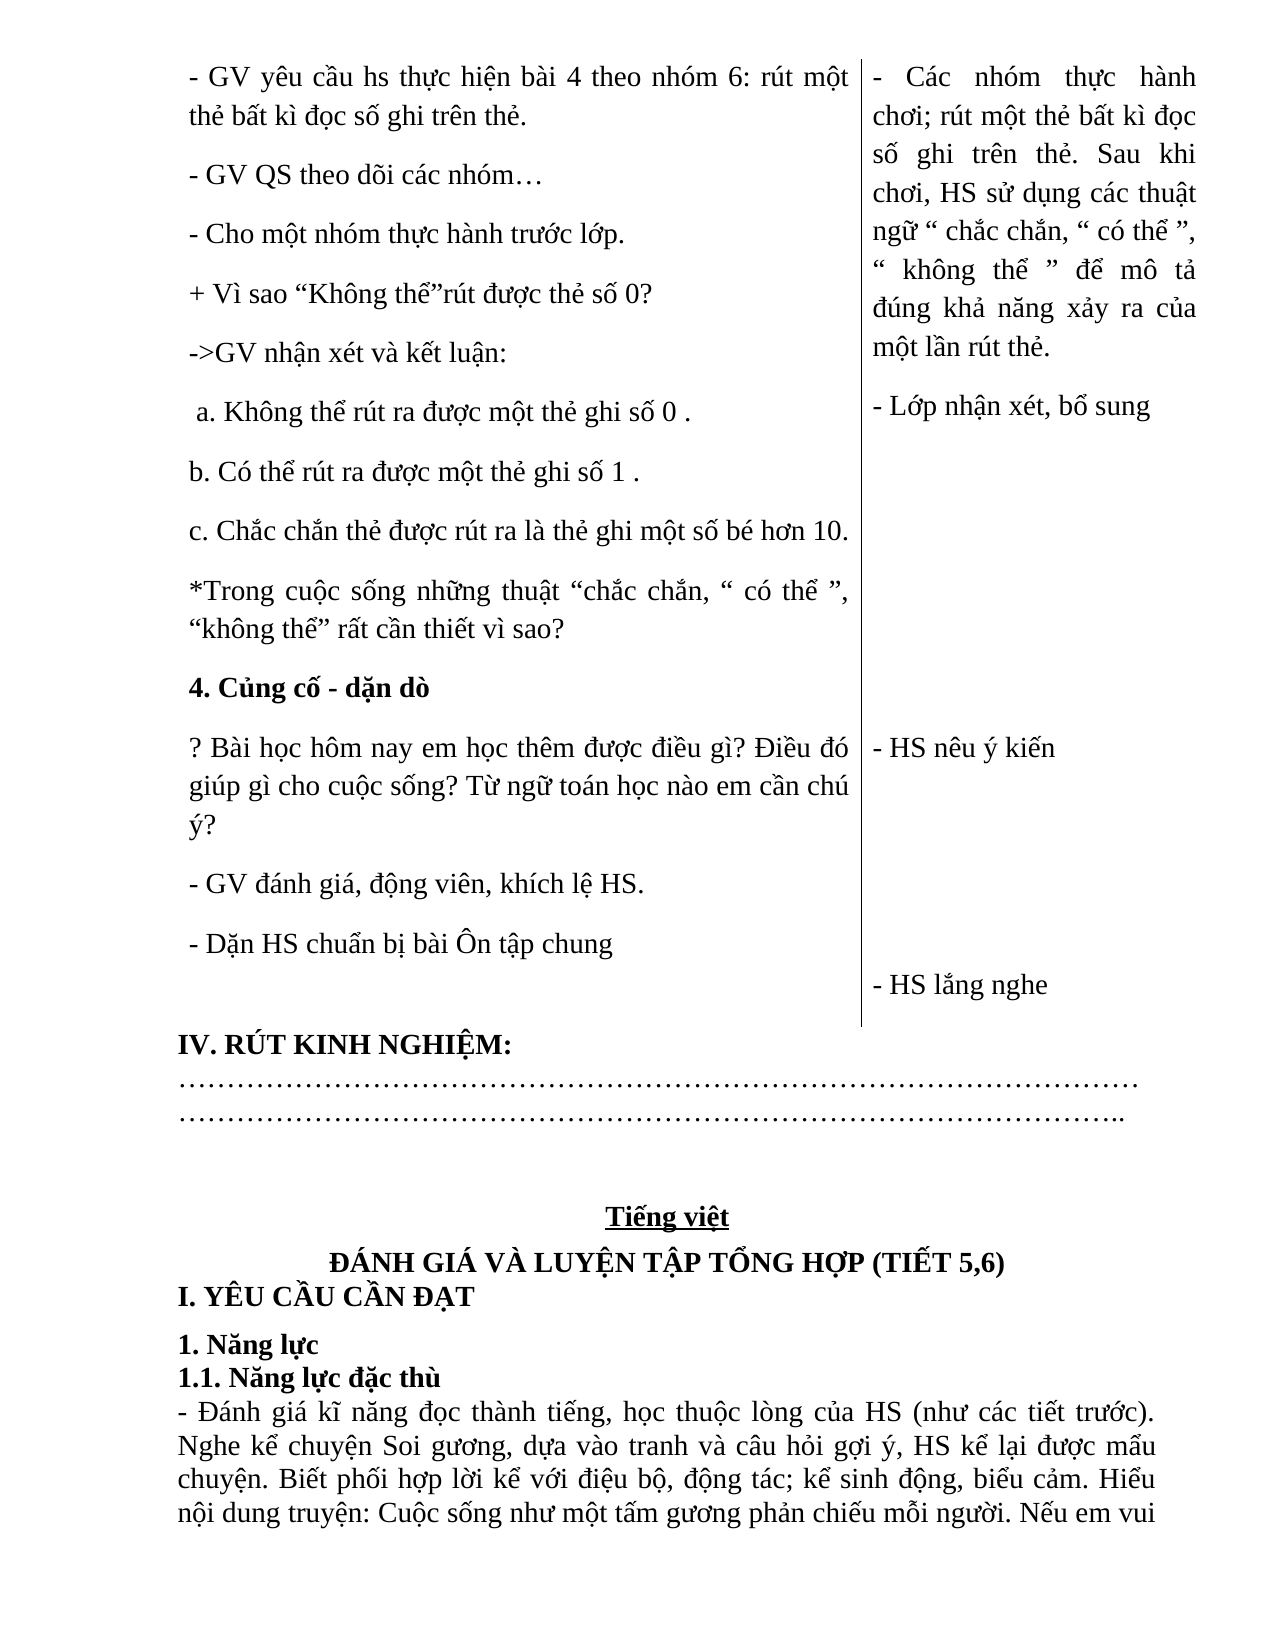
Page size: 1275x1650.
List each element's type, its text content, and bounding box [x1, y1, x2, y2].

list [177, 1394, 1157, 1528]
list 1.1. Năng lực đặc thù [177, 1361, 1157, 1394]
table_cell - HS nêu ý kiến - HS lắng nghe [862, 671, 1208, 1027]
table_cell 4. Củng cố - dặn dò ? Bài học hôm nay em học thêm được điều gì? Điều đó giúp gì cho cuộc sống? Từ ngữ toán học nào em cần chú ý? - GV đánh giá, động viên, khích lệ HS. - Dặn HS chuẩn bị bài Ôn tập chung [177, 671, 861, 1027]
subtitle ĐÁNH GIÁ VÀ LUYỆN TẬP TỔNG HỢP (TIẾT 5,6) [177, 1245, 1157, 1279]
text ……………………………………………………………………………………… [177, 1060, 1157, 1094]
subtitle Tiếng việt [177, 1199, 1157, 1233]
list 1. Năng lực [177, 1327, 1157, 1361]
text …………………………………………………………………………………….. [177, 1094, 1157, 1127]
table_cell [862, 59, 1208, 671]
text IV. RÚT KINH NGHIỆM: [177, 1027, 1157, 1060]
text I. YÊU CẦU CẦN ĐẠT [177, 1279, 1157, 1312]
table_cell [177, 59, 861, 671]
